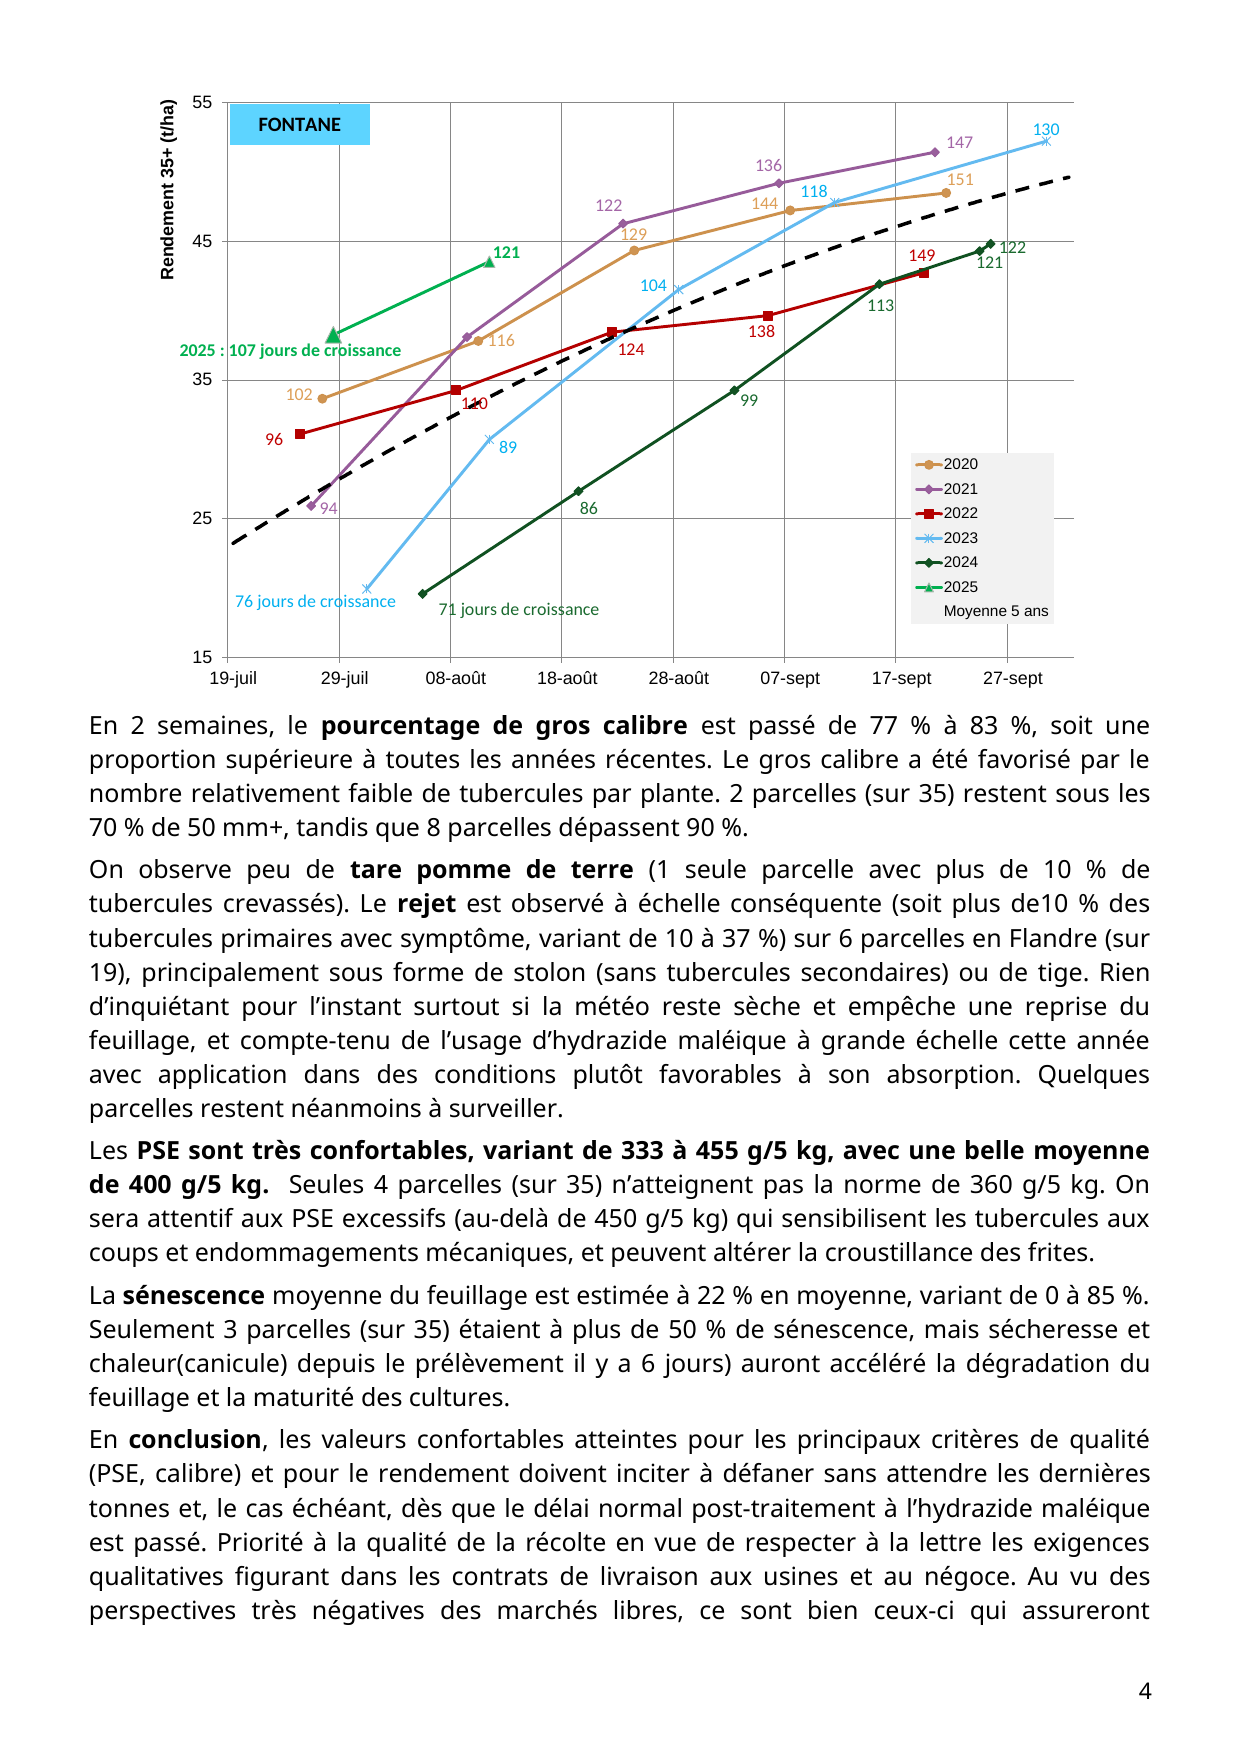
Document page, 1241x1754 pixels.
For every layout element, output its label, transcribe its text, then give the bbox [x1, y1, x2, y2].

text En 2 semaines, le pourcentage de gros calibre est passé de 77 % à 83 %, soit une proportion supérieure à toutes les années récentes. Le gros calibre a été favorisé par le nombre relativement faible de tubercules par plante. 2 parcelles (sur 35) restent sous les 70 % de 50 mm+, tandis que 8 parcelles dépassent 90 %. [89, 707, 1152, 844]
text La sénescence moyenne du feuillage est estimée à 22 % en moyenne, variant de 0 à 85 %. Seulement 3 parcelles (sur 35) étaient à plus de 50 % de sénescence, mais sécheresse et chaleur(canicule) depuis le prélèvement il y a 6 jours) auront accéléré la dégradation du feuillage et la maturité des cultures. [89, 1277, 1152, 1414]
text On observe peu de tare pomme de terre (1 seule parcelle avec plus de 10 % de tubercules crevassés). Le rejet est observé à échelle conséquente (soit plus de10 % des tubercules primaires avec symptôme, variant de 10 à 37 %) sur 6 parcelles en Flandre (sur 19), principalement sous forme de stolon (sans tubercules secondaires) ou de tige. Rien d’inquiétant pour l’instant surtout si la météo reste sèche et empêche une reprise du feuillage, et compte-tenu de l’usage d’hydrazide maléique à grande échelle cette année avec application dans des conditions plutôt favorables à son absorption. Quelques parcelles restent néanmoins à surveiller. [89, 852, 1152, 1124]
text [89, 1422, 1152, 1626]
text Les PSE sont très confortables, variant de 333 à 455 g/5 kg, avec une belle moyenne de 400 g/5 kg. Seules 4 parcelles (sur 35) n’atteignent pas la norme de 360 g/5 kg. On sera attentif aux PSE excessifs (au-delà de 450 g/5 kg) qui sensibilisent les tubercules aux coups et endommagements mécaniques, et peuvent altérer la croustillance des frites. [89, 1133, 1152, 1269]
